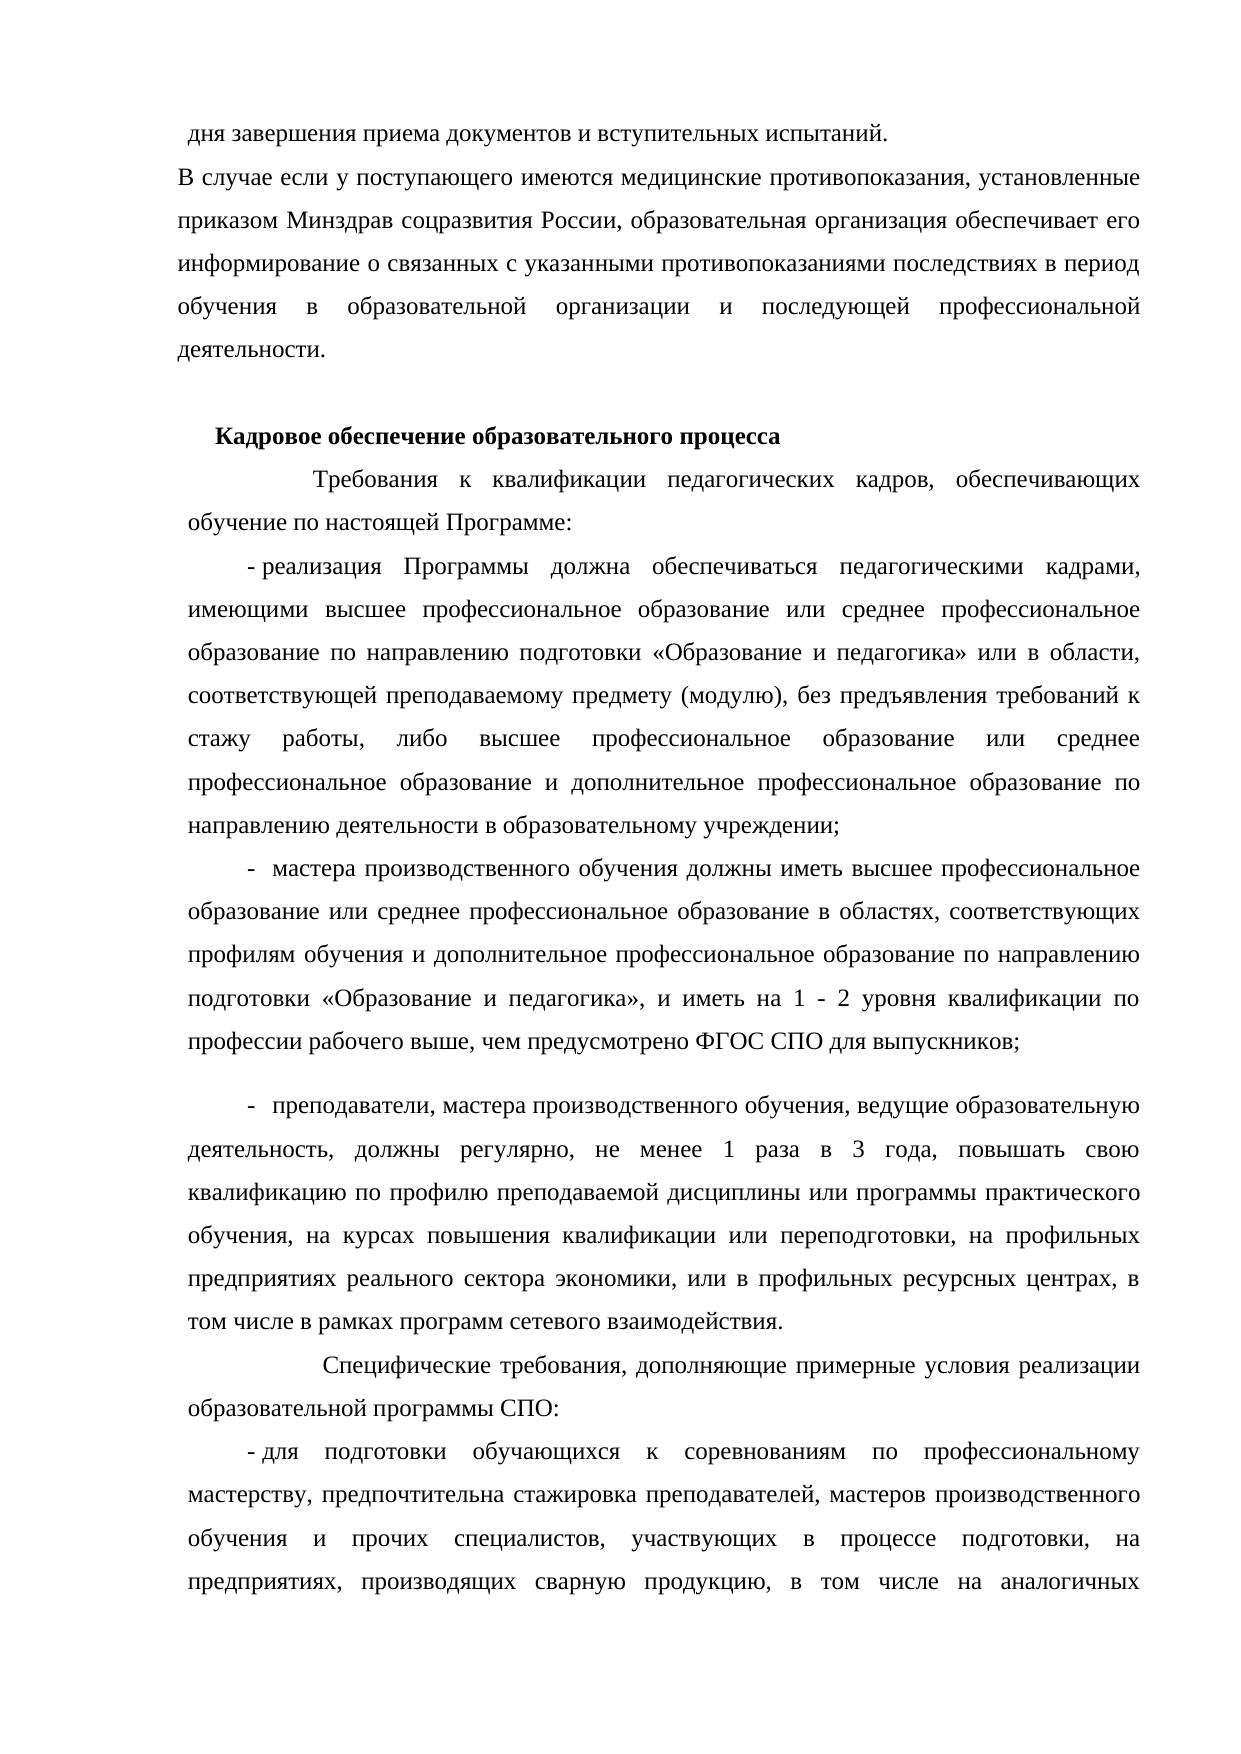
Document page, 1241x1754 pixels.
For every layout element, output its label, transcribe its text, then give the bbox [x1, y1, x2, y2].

list реализация Программы должна обеспечиваться педагогическими кадрами, имеющими высшее профессиональное образование или среднее профессиональное образование по направлению подготовки «Образование и педагогика» или в области, соответствующей преподаваемому предмету (модулю), без предъявления требований к стажу работы, либо высшее профессиональное образование или среднее профессиональное образование и дополнительное профессиональное образование по направлению деятельности в образовательному учреждении; [188, 551, 1141, 838]
list мастера производственного обучения должны иметь высшее профессиональное образование или среднее профессиональное образование в областях, соответствующих профилям обучения и дополнительное профессиональное образование по направлению подготовки «Образование и педагогика», и иметь на 1 - 2 уровня квалификации по профессии рабочего выше, чем предусмотрено ФГОС СПО для выпускников; [188, 853, 1141, 1054]
list Кадровое обеспечение образовательного процесса [188, 421, 1152, 450]
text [188, 118, 1141, 147]
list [188, 1436, 1141, 1594]
list Требования к квалификации педагогических кадров, обеспечивающих обучение по настоящей Программе: [188, 464, 1141, 536]
list Специфические требования, дополняющие примерные условия реализации образовательной программы СПО: [188, 1350, 1141, 1422]
text В случае если у поступающего имеются медицинские противопоказания, установленные приказом Минздрав соцразвития России, образовательная организация обеспечивает его информирование о связанных с указанными противопоказаниями последствиях в период обучения в образовательной организации и последующей профессиональной деятельности. [177, 162, 1141, 363]
list преподаватели, мастера производственного обучения, ведущие образовательную деятельность, должны регулярно, не менее 1 раза в 3 года, повышать свою квалификацию по профилю преподаваемой дисциплины или программы практического обучения, на курсах повышения квалификации или переподготовки, на профильных предприятиях реального сектора экономики, или в профильных ресурсных центрах, в том числе в рамках программ сетевого взаимодействия. [188, 1091, 1141, 1335]
